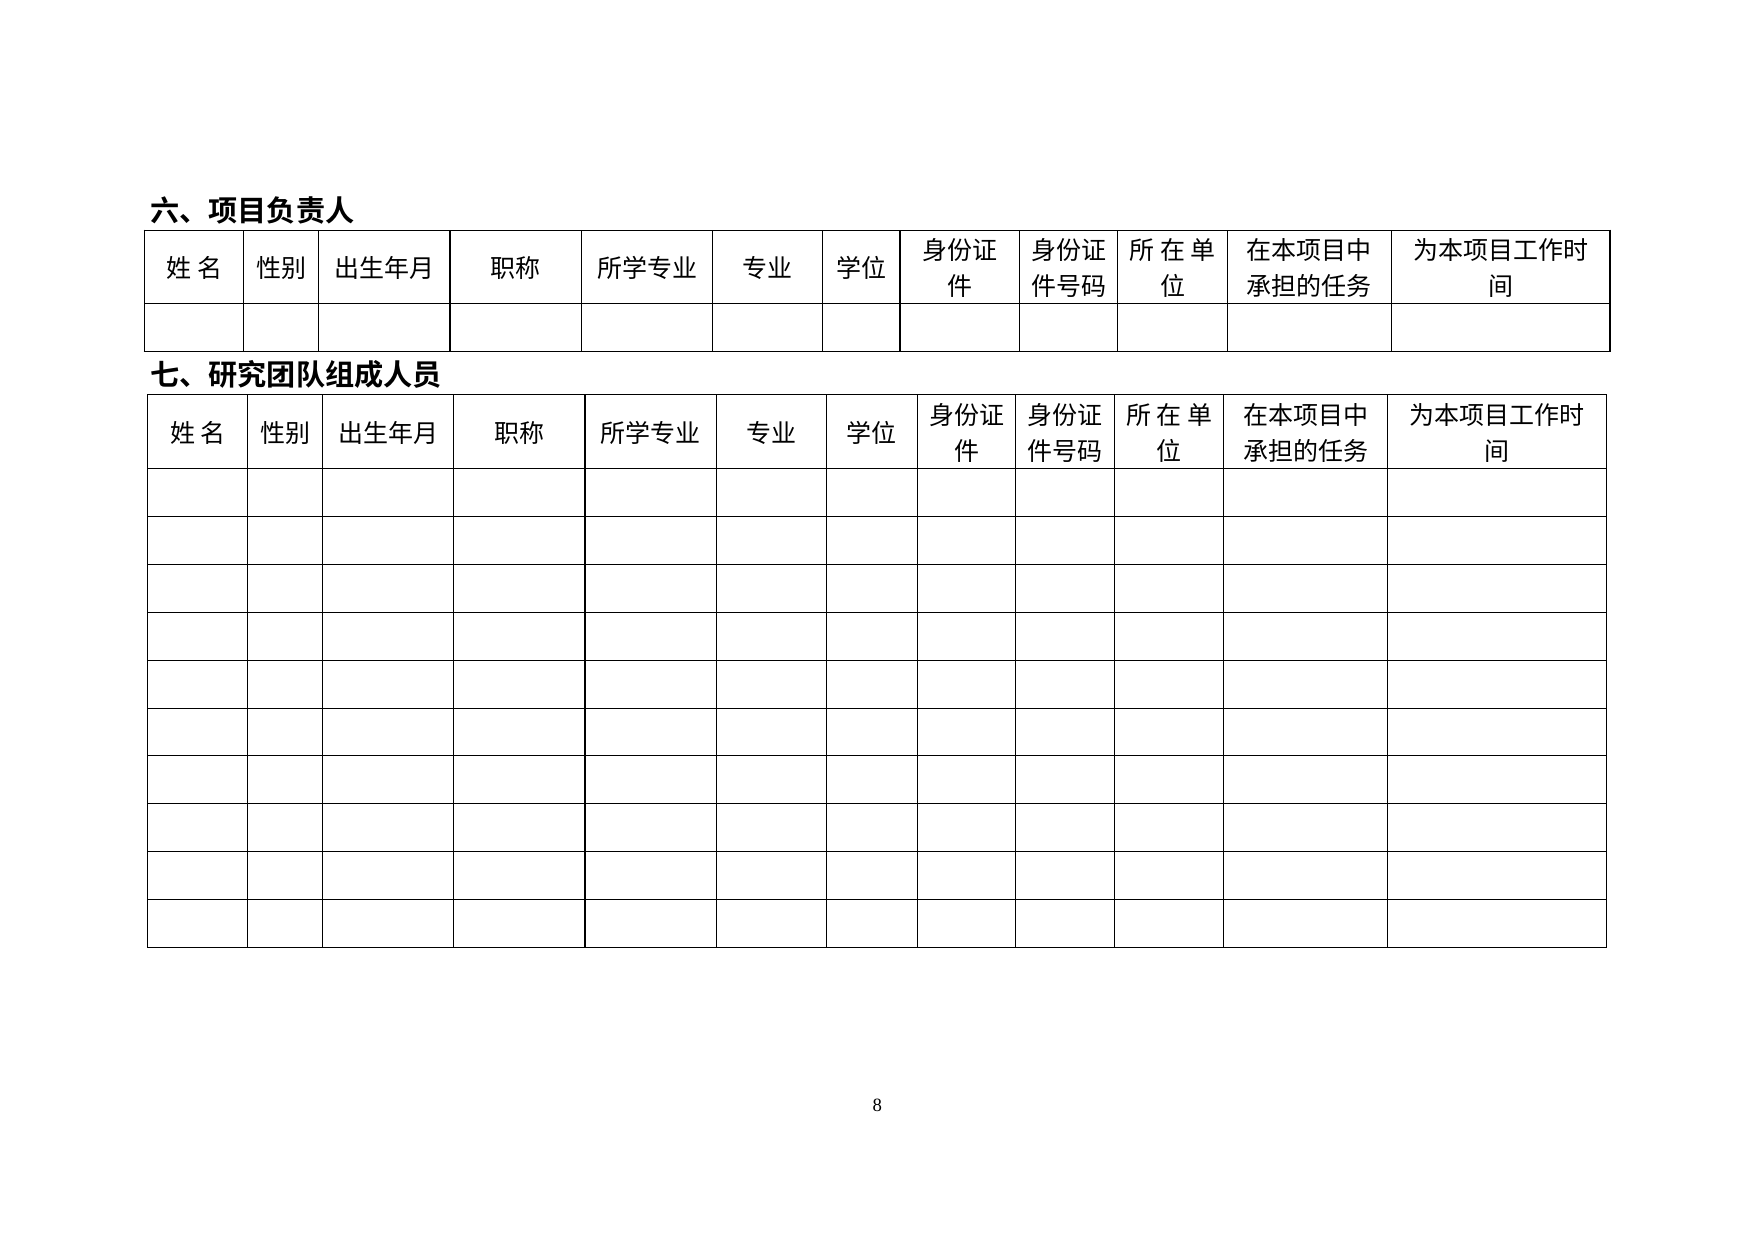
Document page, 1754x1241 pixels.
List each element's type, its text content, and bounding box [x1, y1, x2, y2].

table_cell [454, 613, 584, 659]
table_cell [1115, 613, 1223, 659]
table_cell [586, 517, 716, 564]
table_cell [1016, 709, 1114, 755]
table_cell [586, 469, 716, 516]
table_cell [248, 852, 322, 899]
table_cell [1118, 304, 1227, 351]
table_cell [451, 304, 581, 351]
table_cell [1115, 661, 1223, 707]
table_header 为本项目工作时间 [1388, 395, 1606, 468]
table_cell [454, 756, 584, 803]
table_cell [717, 804, 826, 851]
table_cell [918, 804, 1015, 851]
table_cell [586, 709, 716, 755]
table_cell [248, 613, 322, 659]
table_header 学位 [827, 395, 917, 468]
table_cell [1224, 756, 1387, 803]
table_cell [248, 517, 322, 564]
table_cell [323, 517, 453, 564]
table_cell [1020, 304, 1117, 351]
table_cell [248, 661, 322, 707]
table_header 身份证件号码 [1020, 231, 1117, 303]
table_cell [1224, 804, 1387, 851]
table_cell [586, 613, 716, 659]
table_cell [148, 469, 247, 516]
table_cell [1224, 852, 1387, 899]
table_cell [717, 613, 826, 659]
table_cell [1016, 613, 1114, 659]
table_cell [827, 756, 917, 803]
table_cell [1388, 900, 1606, 947]
table_cell [244, 304, 318, 351]
text 七、研究团队组成人员 [150, 352, 1604, 394]
table_cell [323, 709, 453, 755]
table_cell [145, 304, 243, 351]
table_cell [713, 304, 822, 351]
table_header 出生年月 [319, 231, 449, 303]
table_cell [248, 709, 322, 755]
table_cell [827, 517, 917, 564]
table_cell [1388, 565, 1606, 612]
table_header 性别 [244, 231, 318, 303]
table_cell [1388, 517, 1606, 564]
table_header 学位 [823, 231, 899, 303]
table_cell [1388, 613, 1606, 659]
table_cell [248, 804, 322, 851]
table_header 姓 名 [148, 395, 247, 468]
table_cell [717, 517, 826, 564]
table_header 专业 [713, 231, 822, 303]
table_cell [717, 900, 826, 947]
table_cell [1224, 900, 1387, 947]
table_cell [827, 469, 917, 516]
table_cell [1388, 852, 1606, 899]
table_cell [148, 756, 247, 803]
table_cell [918, 661, 1015, 707]
table_cell [1016, 565, 1114, 612]
table_cell [1388, 469, 1606, 516]
table_cell [918, 852, 1015, 899]
table_cell [1388, 661, 1606, 707]
table_cell [323, 756, 453, 803]
table_cell [1016, 852, 1114, 899]
table_cell [586, 804, 716, 851]
table_header 所学专业 [582, 231, 712, 303]
text 六、项目负责人 [150, 187, 1604, 229]
table_cell [1388, 804, 1606, 851]
table_cell [1224, 565, 1387, 612]
table_cell [148, 852, 247, 899]
table_cell [248, 469, 322, 516]
table_cell [323, 852, 453, 899]
table_cell [918, 565, 1015, 612]
table_cell [586, 756, 716, 803]
table_cell [248, 565, 322, 612]
table_header 为本项目工作时间 [1392, 231, 1609, 303]
table_cell [323, 804, 453, 851]
table_cell [454, 709, 584, 755]
table_cell [1224, 613, 1387, 659]
table_cell [717, 565, 826, 612]
table_cell [1224, 469, 1387, 516]
table_cell [827, 613, 917, 659]
table_cell [918, 756, 1015, 803]
table_cell [454, 900, 584, 947]
table_cell [1388, 709, 1606, 755]
table_cell [1016, 469, 1114, 516]
table_header 姓 名 [145, 231, 243, 303]
table_cell [717, 709, 826, 755]
table_cell [1224, 709, 1387, 755]
table_cell [717, 756, 826, 803]
table_header 所 在 单 位 [1115, 395, 1223, 468]
table_header 身份证件 [918, 395, 1015, 468]
table_header 所 在 单 位 [1118, 231, 1227, 303]
table_cell [582, 304, 712, 351]
table_header 在本项目中承担的任务 [1224, 395, 1387, 468]
table_cell [1115, 469, 1223, 516]
table_cell [586, 900, 716, 947]
table_cell [1016, 661, 1114, 707]
table_cell [918, 613, 1015, 659]
table_header 专业 [717, 395, 826, 468]
table_cell [1016, 517, 1114, 564]
table_cell [1115, 804, 1223, 851]
table_cell [918, 469, 1015, 516]
table_header 所学专业 [586, 395, 716, 468]
table_header 出生年月 [323, 395, 453, 468]
table_cell [454, 517, 584, 564]
table_cell [827, 852, 917, 899]
table_cell [1016, 804, 1114, 851]
table_cell [319, 304, 449, 351]
table_cell [918, 900, 1015, 947]
table_header 身份证件 [901, 231, 1019, 303]
table_cell [1392, 304, 1609, 351]
table_cell [323, 613, 453, 659]
table_cell [454, 804, 584, 851]
table_cell [1228, 304, 1391, 351]
table_cell [248, 900, 322, 947]
table_cell [827, 709, 917, 755]
table_cell [454, 469, 584, 516]
table_cell [148, 517, 247, 564]
table_cell [1016, 900, 1114, 947]
table_cell [1115, 900, 1223, 947]
table_cell [148, 613, 247, 659]
table_cell [586, 852, 716, 899]
table_cell [1115, 517, 1223, 564]
table_cell [1224, 661, 1387, 707]
table_header 职称 [451, 231, 581, 303]
table_cell [717, 469, 826, 516]
table_cell [918, 517, 1015, 564]
table_cell [823, 304, 899, 351]
table_cell [323, 565, 453, 612]
table_cell [454, 565, 584, 612]
table_cell [586, 565, 716, 612]
table_cell [1115, 565, 1223, 612]
table_cell [1224, 517, 1387, 564]
table_cell [1115, 709, 1223, 755]
table_cell [148, 900, 247, 947]
table_cell [918, 709, 1015, 755]
table_cell [586, 661, 716, 707]
table_cell [827, 565, 917, 612]
table_header 身份证件号码 [1016, 395, 1114, 468]
table_cell [148, 804, 247, 851]
table_cell [1016, 756, 1114, 803]
table_cell [323, 469, 453, 516]
table_cell [148, 661, 247, 707]
table_header 在本项目中承担的任务 [1228, 231, 1391, 303]
table_cell [717, 661, 826, 707]
table_header 职称 [454, 395, 584, 468]
table_cell [323, 661, 453, 707]
table_cell [717, 852, 826, 899]
table_cell [248, 756, 322, 803]
table_cell [827, 804, 917, 851]
table_cell [901, 304, 1019, 351]
table_cell [1115, 756, 1223, 803]
table_cell [827, 661, 917, 707]
table_cell [827, 900, 917, 947]
table_header 性别 [248, 395, 322, 468]
table_cell [148, 565, 247, 612]
table_cell [454, 661, 584, 707]
table_cell [148, 709, 247, 755]
table_cell [323, 900, 453, 947]
table_cell [1115, 852, 1223, 899]
table_cell [1388, 756, 1606, 803]
table_cell [454, 852, 584, 899]
